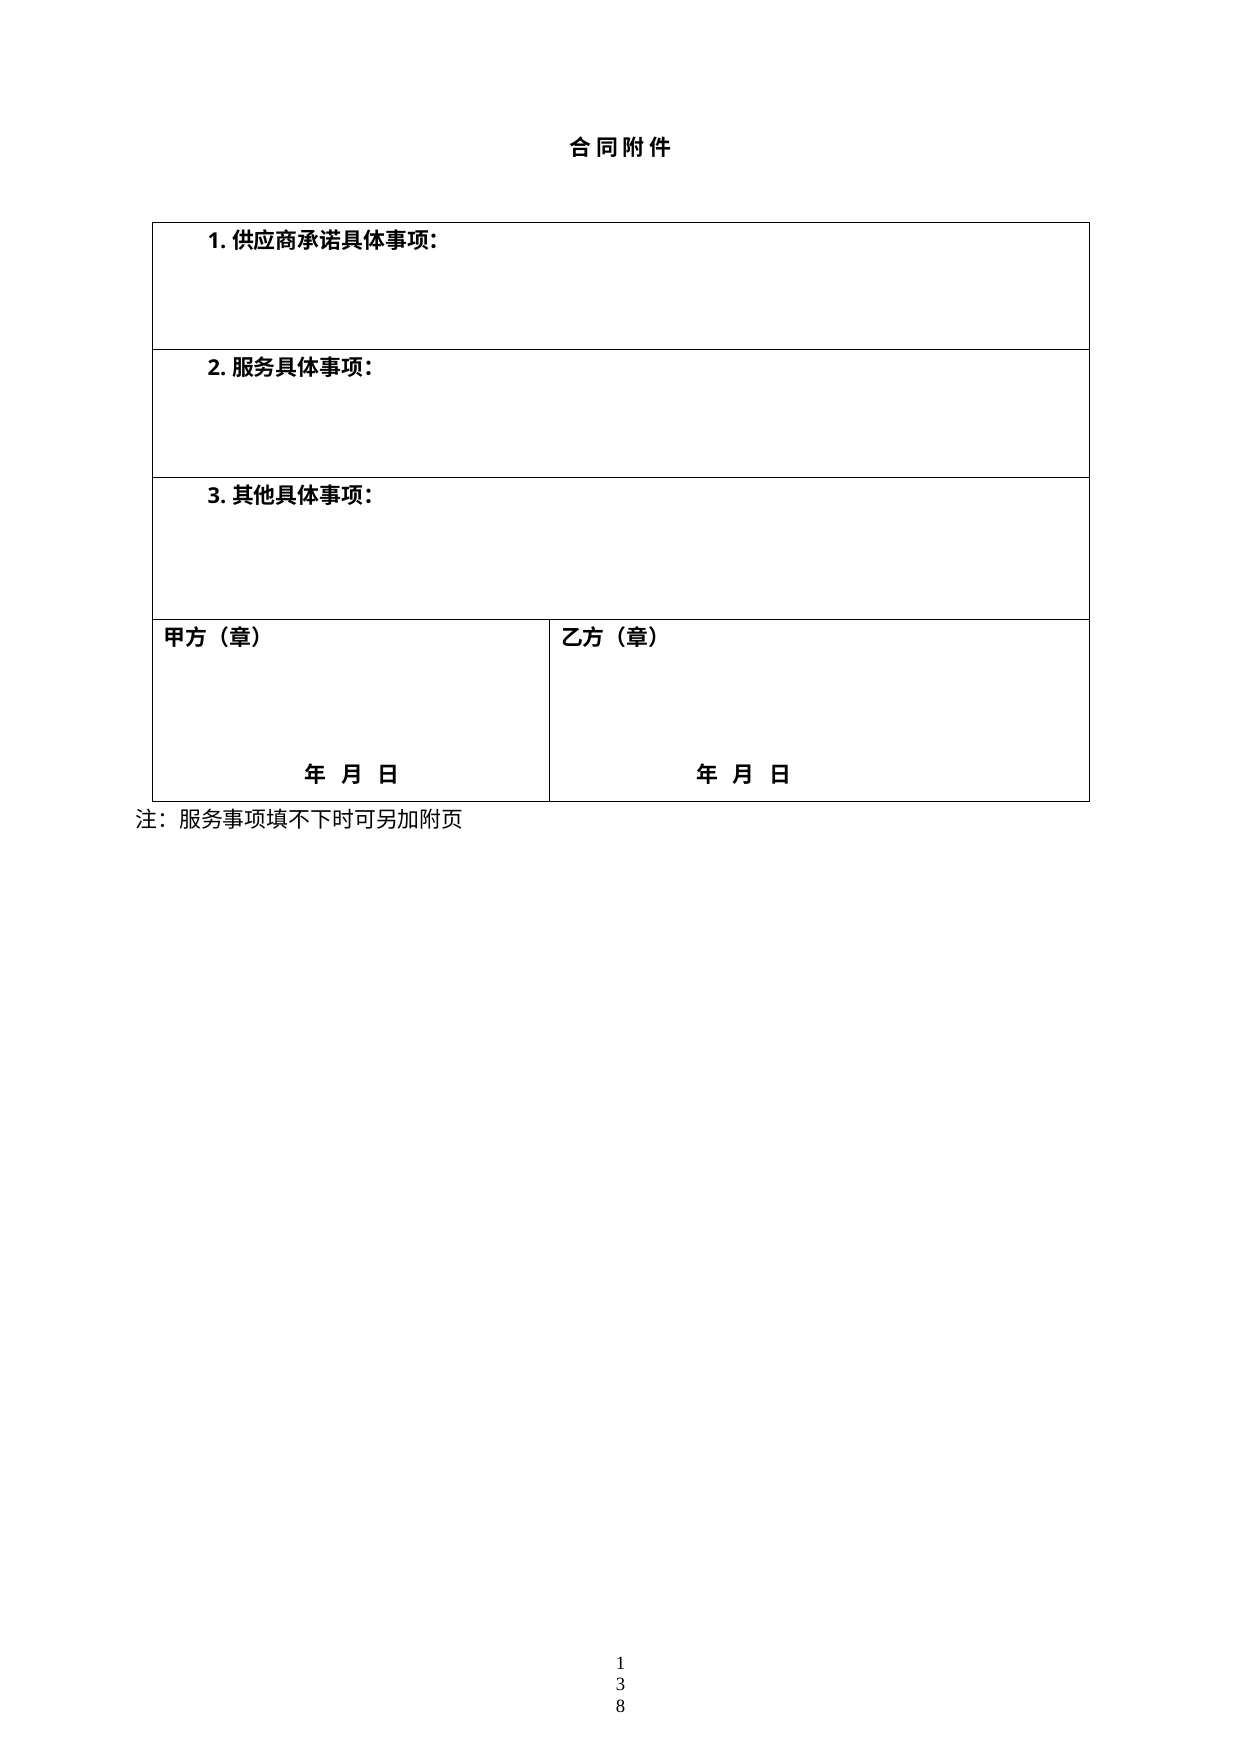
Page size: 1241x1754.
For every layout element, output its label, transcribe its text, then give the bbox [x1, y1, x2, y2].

table_cell 3. 其他具体事项： [153, 478, 1089, 619]
table_cell 乙方（章） 年 月 日 [550, 620, 1089, 801]
text 合 同 附 件 [118, 129, 1122, 161]
table_cell 2. 服务具体事项： [153, 350, 1089, 477]
text 注：服务事项填不下时可另加附页 [118, 802, 1122, 834]
table_cell 甲方（章） 年 月 日 [153, 620, 549, 801]
table_header 1. 供应商承诺具体事项： [153, 223, 1089, 349]
